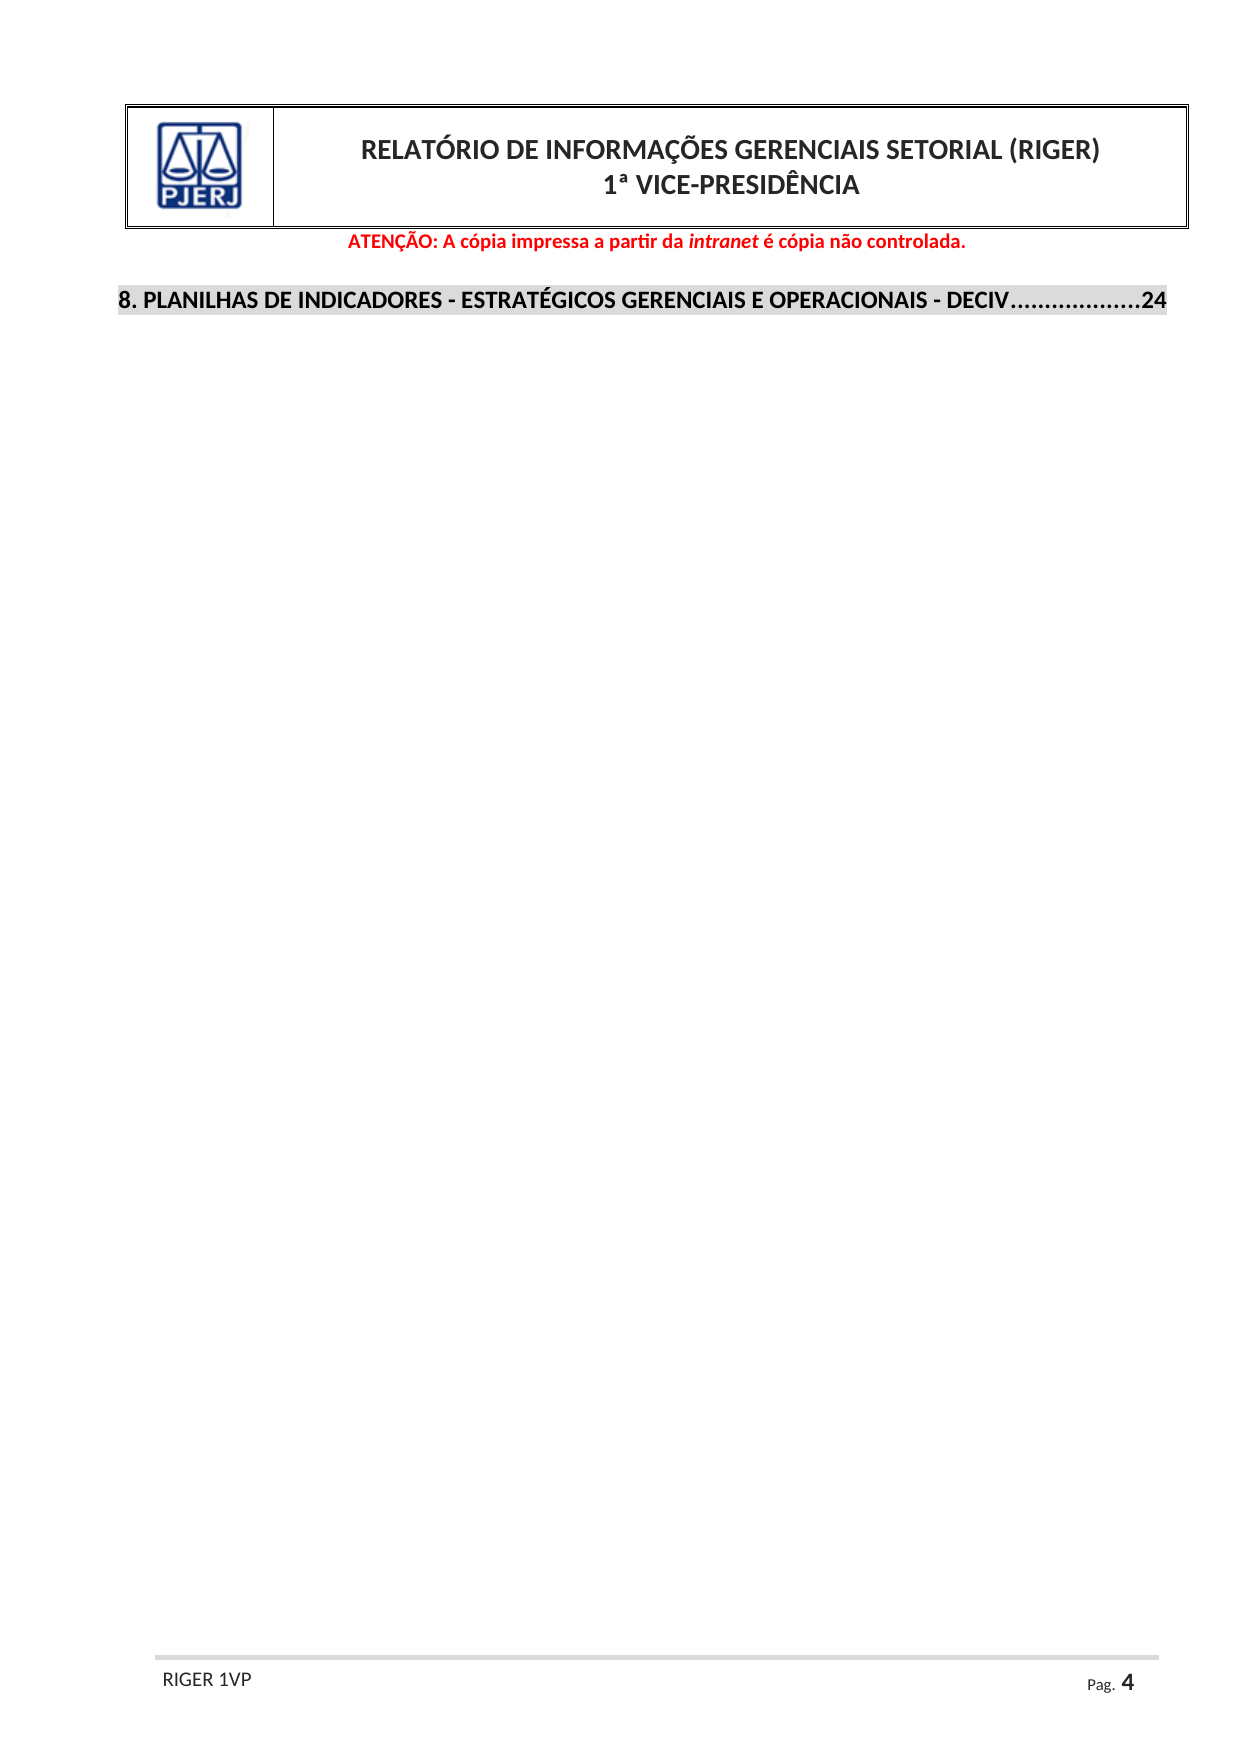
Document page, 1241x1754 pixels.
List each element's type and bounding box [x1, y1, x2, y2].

picture [151, 115, 249, 218]
